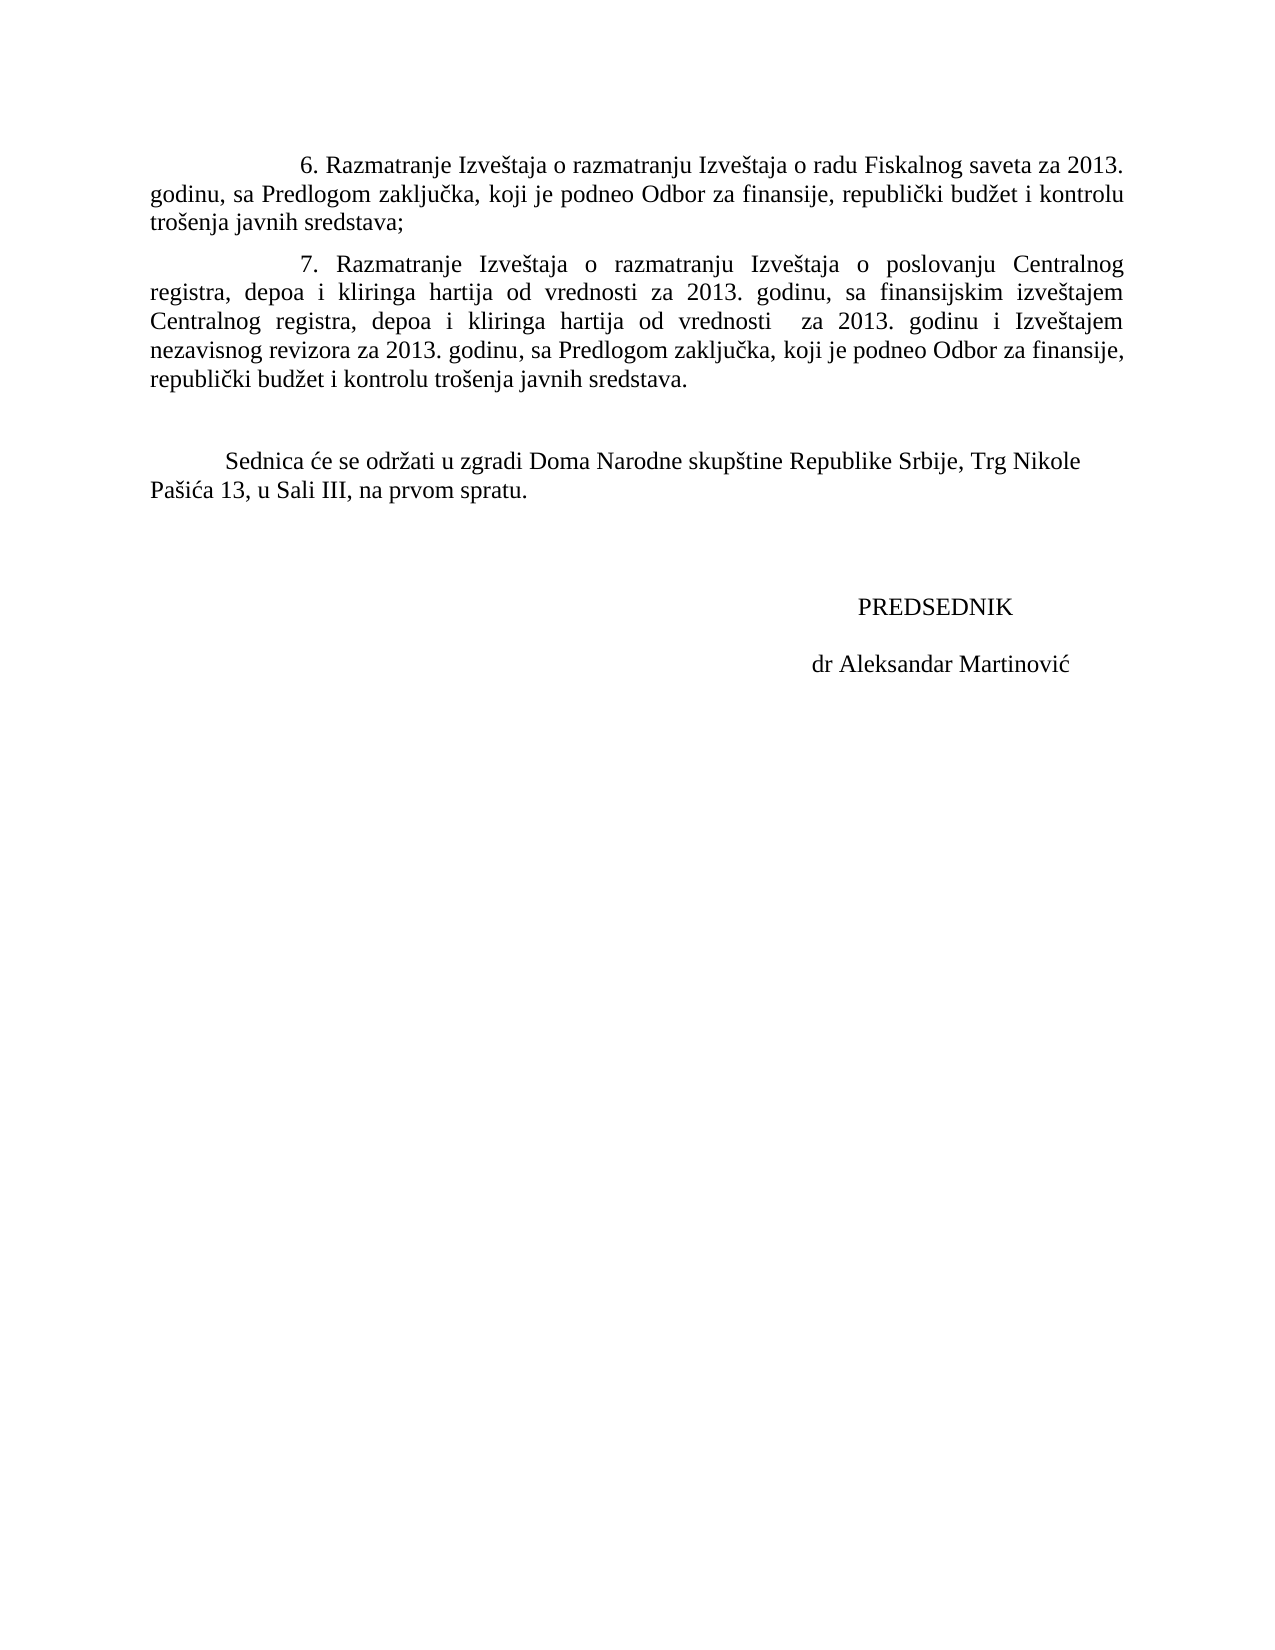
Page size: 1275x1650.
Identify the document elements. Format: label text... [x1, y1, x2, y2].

text dr Aleksandar Martinović [150, 649, 1125, 678]
text Sednica će se održati u zgradi Doma Narodne skupštine Republike Srbije, Trg Nikole Pašića 13, u Sali III, na prvom spratu. [150, 446, 1125, 504]
text 7. Razmatranje Izveštaja o razmatranju Izveštaja o poslovanju Centralnog registra, depoa i kliringa hartija od vrednosti za 2013. godinu, sa finansijskim izveštajem Centralnog registra, depoa i kliringa hartija od vrednosti za 2013. godinu i Izveštajem nezavisnog revizora za 2013. godinu, sa Predlogom zaključka, koji je podneo Odbor za finansije, republički budžet i kontrolu trošenja javnih sredstava. [150, 249, 1125, 392]
text PREDSEDNIK [150, 592, 1125, 620]
text 6. Razmatranje Izveštaja o razmatranju Izveštaja o radu Fiskalnog saveta za 2013. godinu, sa Predlogom zaključka, koji je podneo Odbor za finansije, republički budžet i kontrolu trošenja javnih sredstava; [150, 150, 1125, 236]
